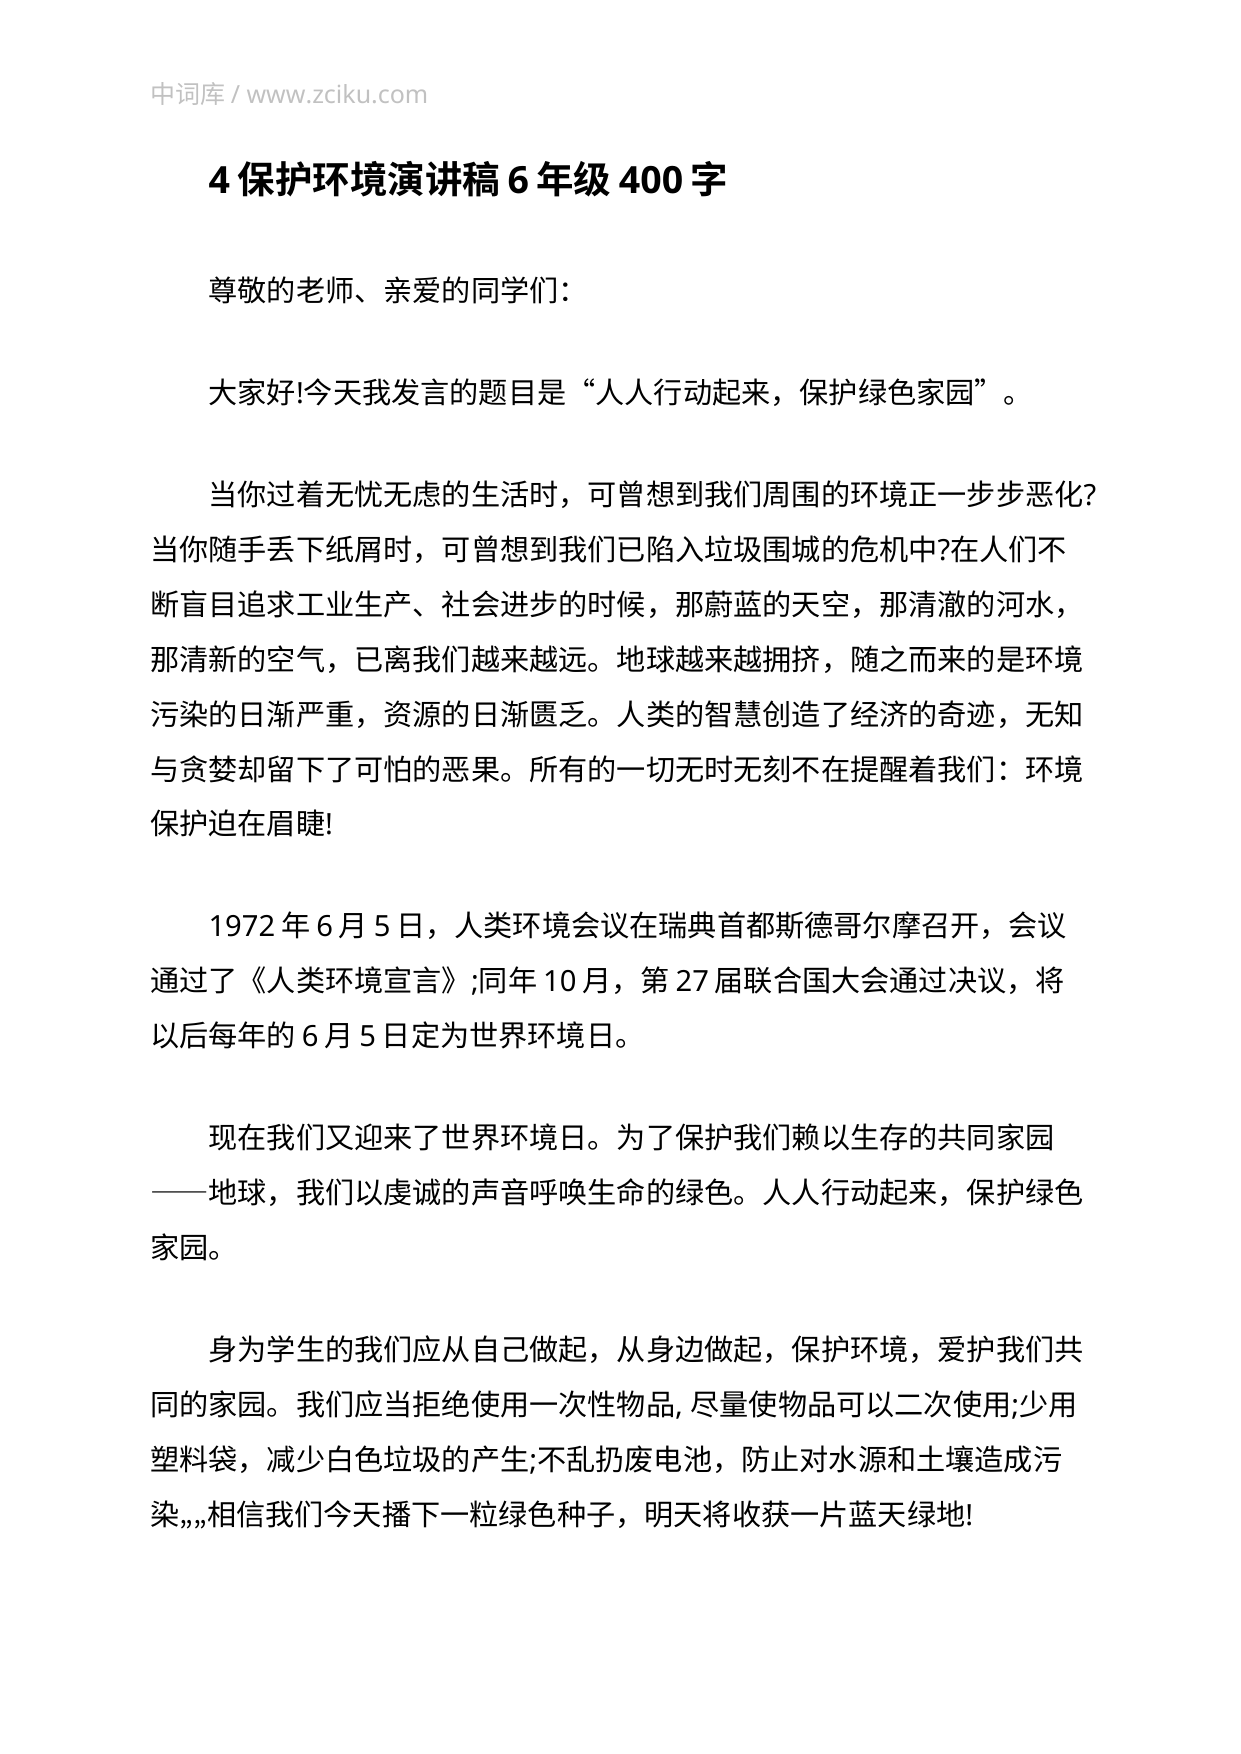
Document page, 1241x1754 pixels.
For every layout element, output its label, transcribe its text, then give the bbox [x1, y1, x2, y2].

text 尊敬的老师、亲爱的同学们： [150, 268, 1090, 310]
text 身为学生的我们应从自己做起，从身边做起，保护环境，爱护我们共同的家园。我们应当拒绝使用一次性物品, 尽量使物品可以二次使用;少用塑料袋，减少白色垃圾的产生;不乱扔废电池，防止对水源和土壤造成污染„„相信我们今天播下一粒绿色种子，明天将收获一片蓝天绿地! [150, 1326, 1090, 1534]
text 当你过着无忧无虑的生活时，可曾想到我们周围的环境正一步步恶化?当你随手丢下纸屑时，可曾想到我们已陷入垃圾围城的危机中?在人们不断盲目追求工业生产、社会进步的时候，那蔚蓝的天空，那清澈的河水，那清新的空气，已离我们越来越远。地球越来越拥挤，随之而来的是环境污染的日渐严重，资源的日渐匮乏。人类的智慧创造了经济的奇迹，无知与贪婪却留下了可怕的恶果。所有的一切无时无刻不在提醒着我们：环境保护迫在眉睫! [150, 471, 1090, 843]
text 现在我们又迎来了世界环境日。为了保护我们赖以生存的共同家园——地球，我们以虔诚的声音呼唤生命的绿色。人人行动起来，保护绿色家园。 [150, 1115, 1090, 1267]
text 4保护环境演讲稿6年级400字 [150, 150, 1090, 204]
text 1972年6月5日，人类环境会议在瑞典首都斯德哥尔摩召开，会议通过了《人类环境宣言》;同年10月，第27届联合国大会通过决议，将以后每年的6月5日定为世界环境日。 [150, 903, 1090, 1055]
text 大家好!今天我发言的题目是“人人行动起来，保护绿色家园”。 [150, 369, 1090, 412]
